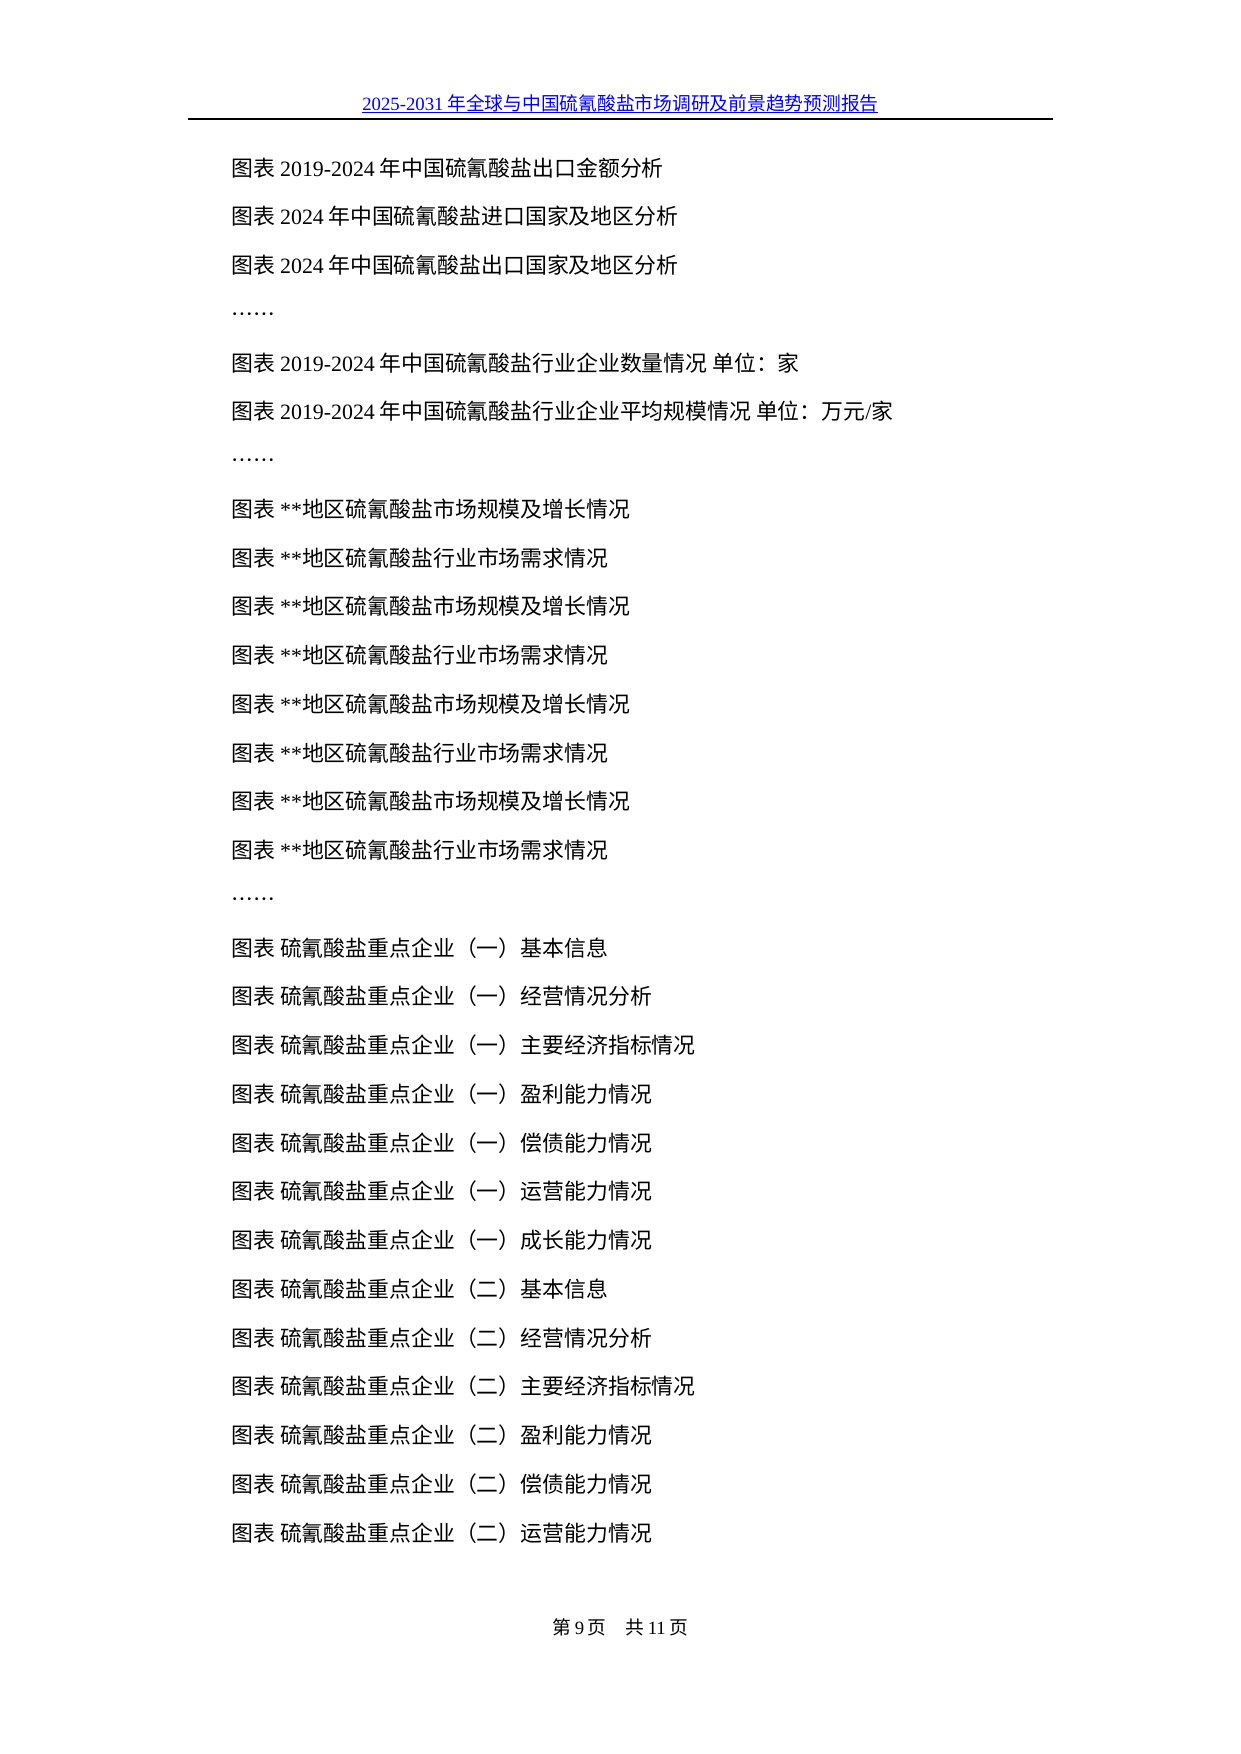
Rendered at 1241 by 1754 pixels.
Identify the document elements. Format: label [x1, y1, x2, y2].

text [187, 150, 1053, 1548]
